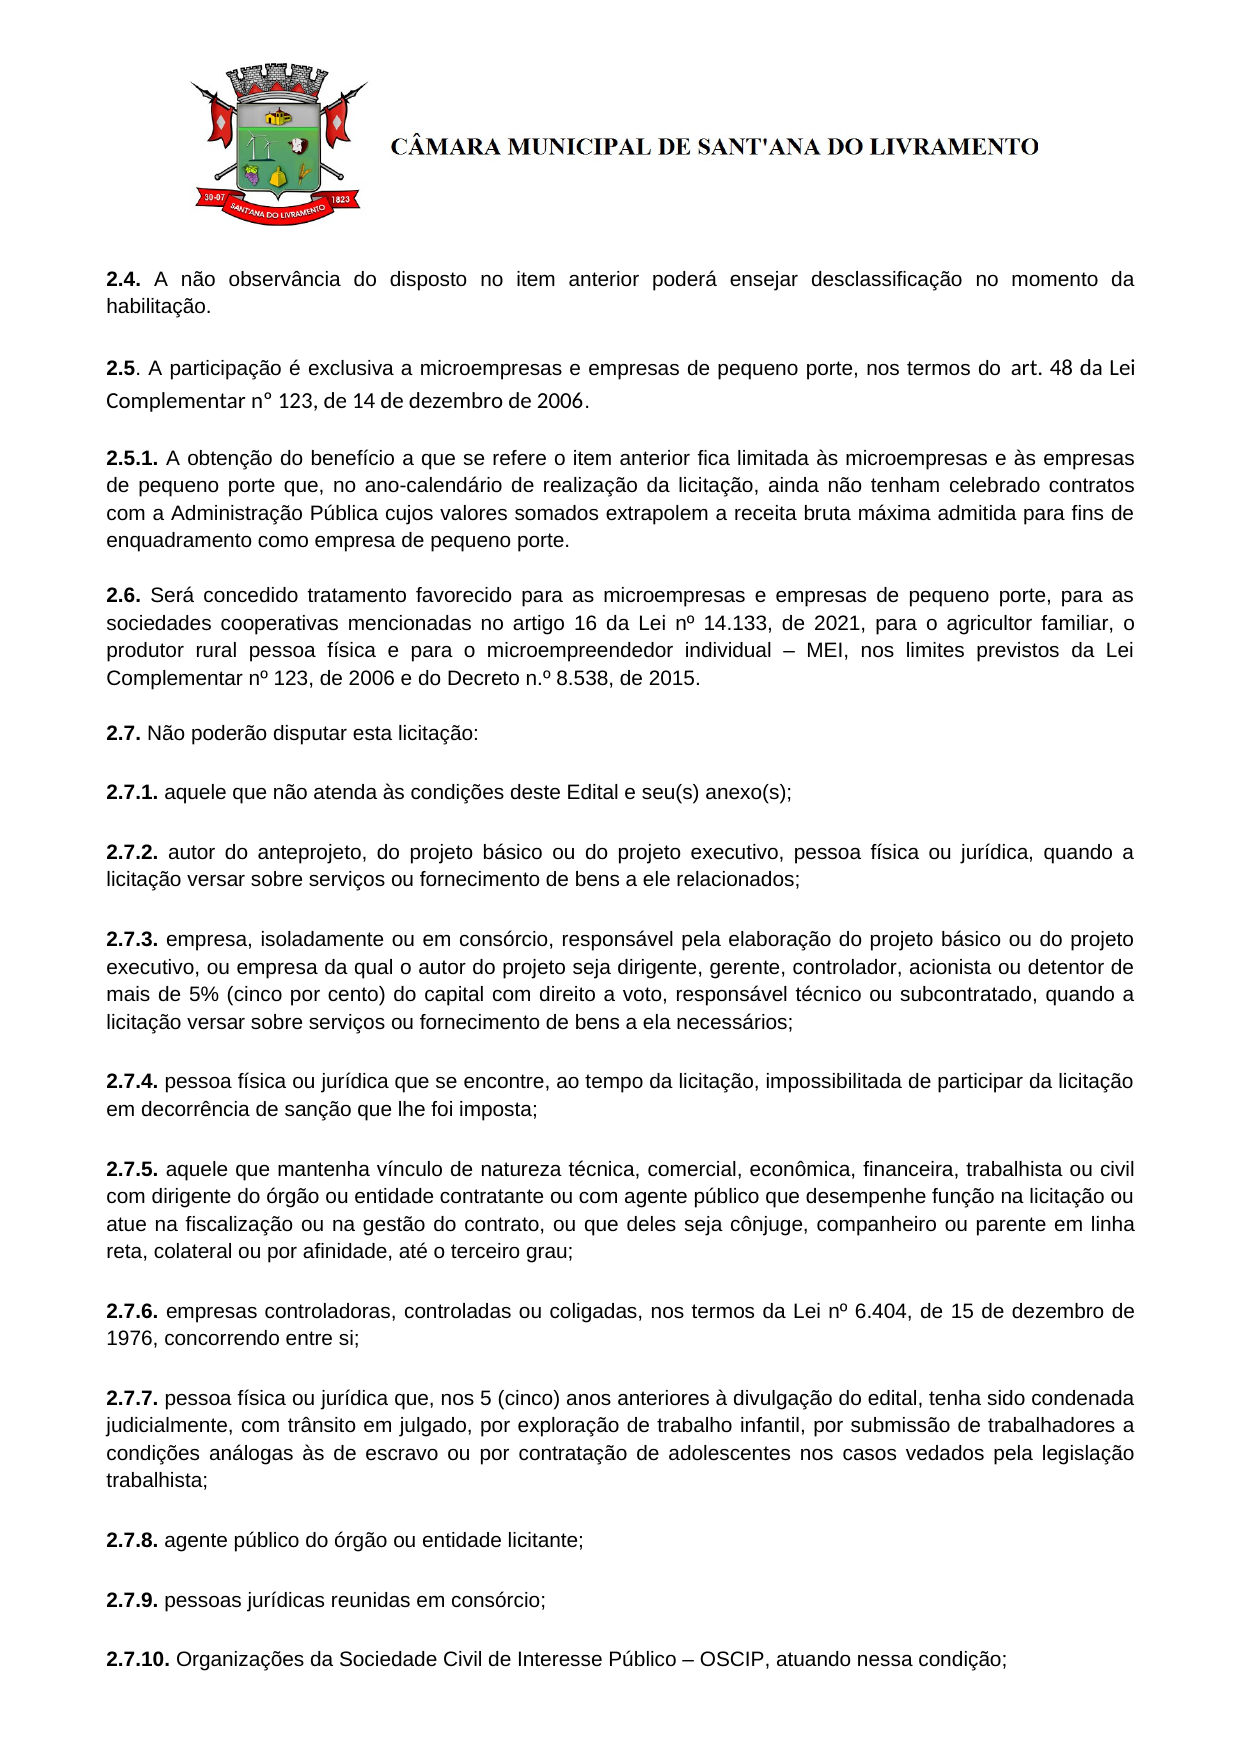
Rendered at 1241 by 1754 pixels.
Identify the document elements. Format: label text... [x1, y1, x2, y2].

text 2.7.2. autor do anteprojeto, do projeto básico ou do projeto executivo, pessoa física ou jurídica, quando a licitação versar sobre serviços ou fornecimento de bens a ele relacionados; [106, 840, 1136, 891]
text 2.7.10. Organizações da Sociedade Civil de Interesse Público – OSCIP, atuando nessa condição; [106, 1647, 1136, 1671]
text 2.7.6. empresas controladoras, controladas ou coligadas, nos termos da Lei nº 6.404, de 15 de dezembro de 1976, concorrendo entre si; [106, 1298, 1136, 1350]
text 2.7.1. aquele que não atenda às condições deste Edital e seu(s) anexo(s); [106, 780, 1136, 804]
text 2.7.9. pessoas jurídicas reunidas em consórcio; [106, 1588, 1136, 1612]
text 2.7.3. empresa, isoladamente ou em consórcio, responsável pela elaboração do projeto básico ou do projeto executivo, ou empresa da qual o autor do projeto seja dirigente, gerente, controlador, acionista ou detentor de mais de 5% (cinco por cento) do capital com direito a voto, responsável técnico ou subcontratado, quando a licitação versar sobre serviços ou fornecimento de bens a ela necessários; [106, 927, 1136, 1033]
text 2.5. A participação é exclusiva a microempresas e empresas de pequeno porte, nos termos do art. 48 da Lei Complementar nº 123, de 14 de dezembro de 2006. [106, 353, 1136, 414]
picture [189, 63, 1038, 226]
text 2.7. Não poderão disputar esta licitação: [106, 720, 1136, 744]
text 2.7.5. aquele que mantenha vínculo de natureza técnica, comercial, econômica, financeira, trabalhista ou civil com dirigente do órgão ou entidade contratante ou com agente público que desempenhe função na licitação ou atue na fiscalização ou na gestão do contrato, ou que deles seja cônjuge, companheiro ou parente em linha reta, colateral ou por afinidade, até o terceiro grau; [106, 1156, 1136, 1263]
text 2.7.8. agente público do órgão ou entidade licitante; [106, 1528, 1136, 1552]
text 2.6. Será concedido tratamento favorecido para as microempresas e empresas de pequeno porte, para as sociedades cooperativas mencionadas no artigo 16 da Lei nº 14.133, de 2021, para o agricultor familiar, o produtor rural pessoa física e para o microempreendedor individual – MEI, nos limites previstos da Lei Complementar nº 123, de 2006 e do Decreto n.º 8.538, de 2015. [106, 583, 1136, 689]
text 2.4. A não observância do disposto no item anterior poderá ensejar desclassificação no momento da habilitação. [106, 266, 1136, 318]
text 2.7.4. pessoa física ou jurídica que se encontre, ao tempo da licitação, impossibilitada de participar da licitação em decorrência de sanção que lhe foi imposta; [106, 1069, 1136, 1121]
text 2.7.7. pessoa física ou jurídica que, nos 5 (cinco) anos anteriores à divulgação do edital, tenha sido condenada judicialmente, com trânsito em julgado, por exploração de trabalho infantil, por submissão de trabalhadores a condições análogas às de escravo ou por contratação de adolescentes nos casos vedados pela legislação trabalhista; [106, 1386, 1136, 1492]
text 2.5.1. A obtenção do benefício a que se refere o item anterior fica limitada às microempresas e às empresas de pequeno porte que, no ano-calendário de realização da licitação, ainda não tenham celebrado contratos com a Administração Pública cujos valores somados extrapolem a receita bruta máxima admitida para fins de enquadramento como empresa de pequeno porte. [106, 445, 1136, 552]
